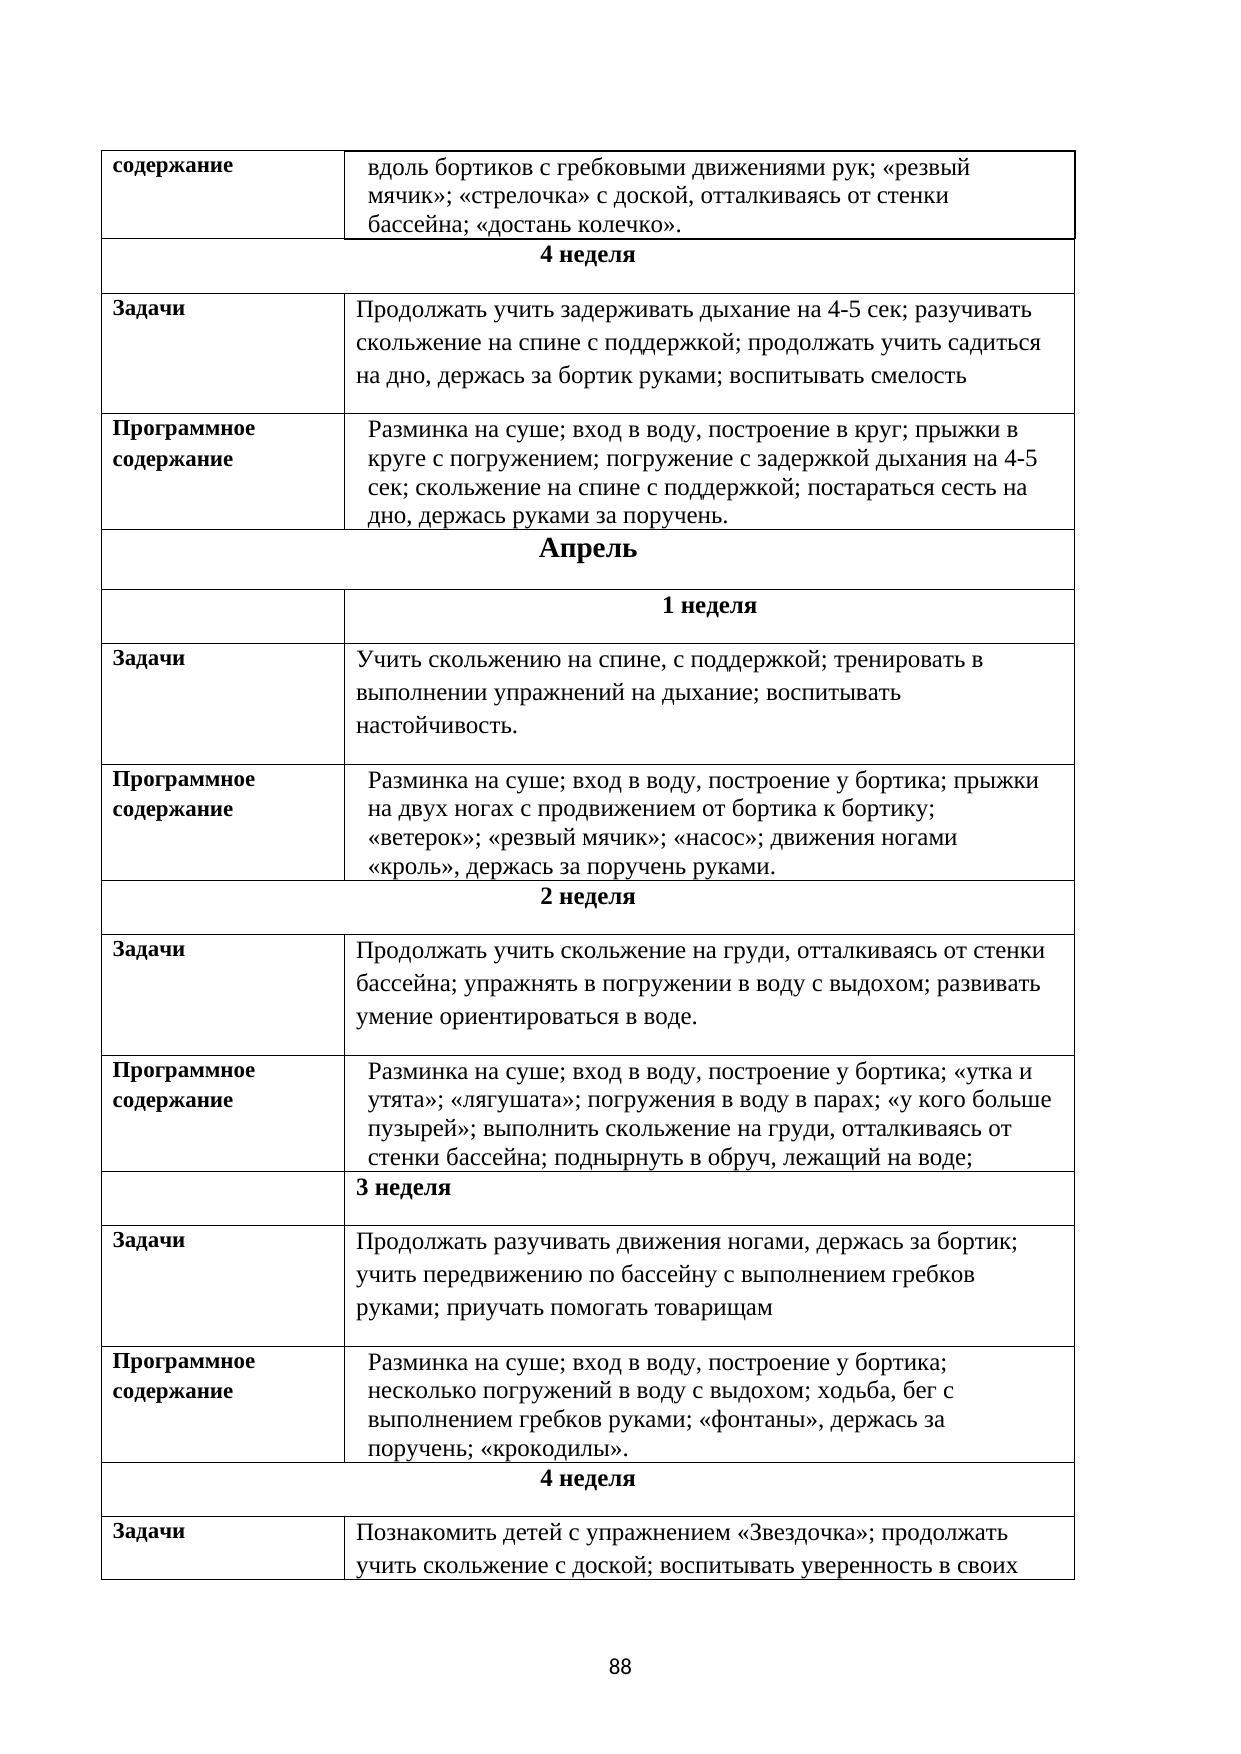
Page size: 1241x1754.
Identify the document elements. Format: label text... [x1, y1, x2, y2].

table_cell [345, 152, 1074, 238]
table_cell Разминка на суше; вход в воду, построение в круг; прыжки в круге с погружением; погружение с задержкой дыхания на 4-5 сек; скольжение на спине с поддержкой; постараться сесть на дно, держась руками за поручень. [345, 414, 1074, 529]
table_cell Задачи [102, 935, 344, 1055]
table_cell Разминка на суше; вход в воду, построение у бортика; «утка и утята»; «лягушата»; погружения в воду в парах; «у кого больше пузырей»; выполнить скольжение на груди, отталкиваясь от стенки бассейна; поднырнуть в обруч, лежащий на воде; [345, 1056, 1074, 1171]
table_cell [345, 1517, 1074, 1579]
table_cell Продолжать учить задерживать дыхание на 4-5 сек; разучивать скольжение на спине с поддержкой; продолжать учить садиться на дно, держась за бортик руками; воспитывать смелость [345, 294, 1074, 413]
table_cell Апрель [102, 530, 1074, 589]
table_cell Задачи [102, 1226, 344, 1346]
table_cell 2 неделя [102, 881, 1074, 934]
table_cell Учить скольжению на спине, с поддержкой; тренировать в выполнении упражнений на дыхание; воспитывать настойчивость. [345, 644, 1074, 764]
table_cell [102, 1172, 344, 1225]
table_cell 3 неделя [345, 1172, 1074, 1225]
table_cell Программное содержание [102, 1347, 344, 1462]
table_cell [102, 590, 344, 643]
table_cell Программное содержание [102, 1056, 344, 1171]
table_cell Продолжать учить скольжение на груди, отталкиваясь от стенки бассейна; упражнять в погружении в воду с выдохом; развивать умение ориентироваться в воде. [345, 935, 1074, 1055]
table_cell Задачи [102, 644, 344, 764]
table_cell Задачи [102, 1517, 344, 1579]
table_cell Программное содержание [102, 414, 344, 529]
table_cell 4 неделя [102, 239, 1074, 293]
table_cell Программное содержание [102, 765, 344, 880]
table_cell Разминка на суше; вход в воду, построение у бортика; несколько погружений в воду с выдохом; ходьба, бег с выполнением гребков руками; «фонтаны», держась за поручень; «крокодилы». [345, 1347, 1074, 1462]
table_cell Продолжать разучивать движения ногами, держась за бортик; учить передвижению по бассейну с выполнением гребков руками; приучать помогать товарищам [345, 1226, 1074, 1346]
table_cell Разминка на суше; вход в воду, построение у бортика; прыжки на двух ногах с продвижением от бортика к бортику; «ветерок»; «резвый мячик»; «насос»; движения ногами «кроль», держась за поручень руками. [345, 765, 1074, 880]
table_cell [102, 151, 344, 238]
table_cell 1 неделя [345, 590, 1074, 643]
table_cell Задачи [102, 294, 344, 413]
table_cell 4 неделя [102, 1463, 1074, 1516]
